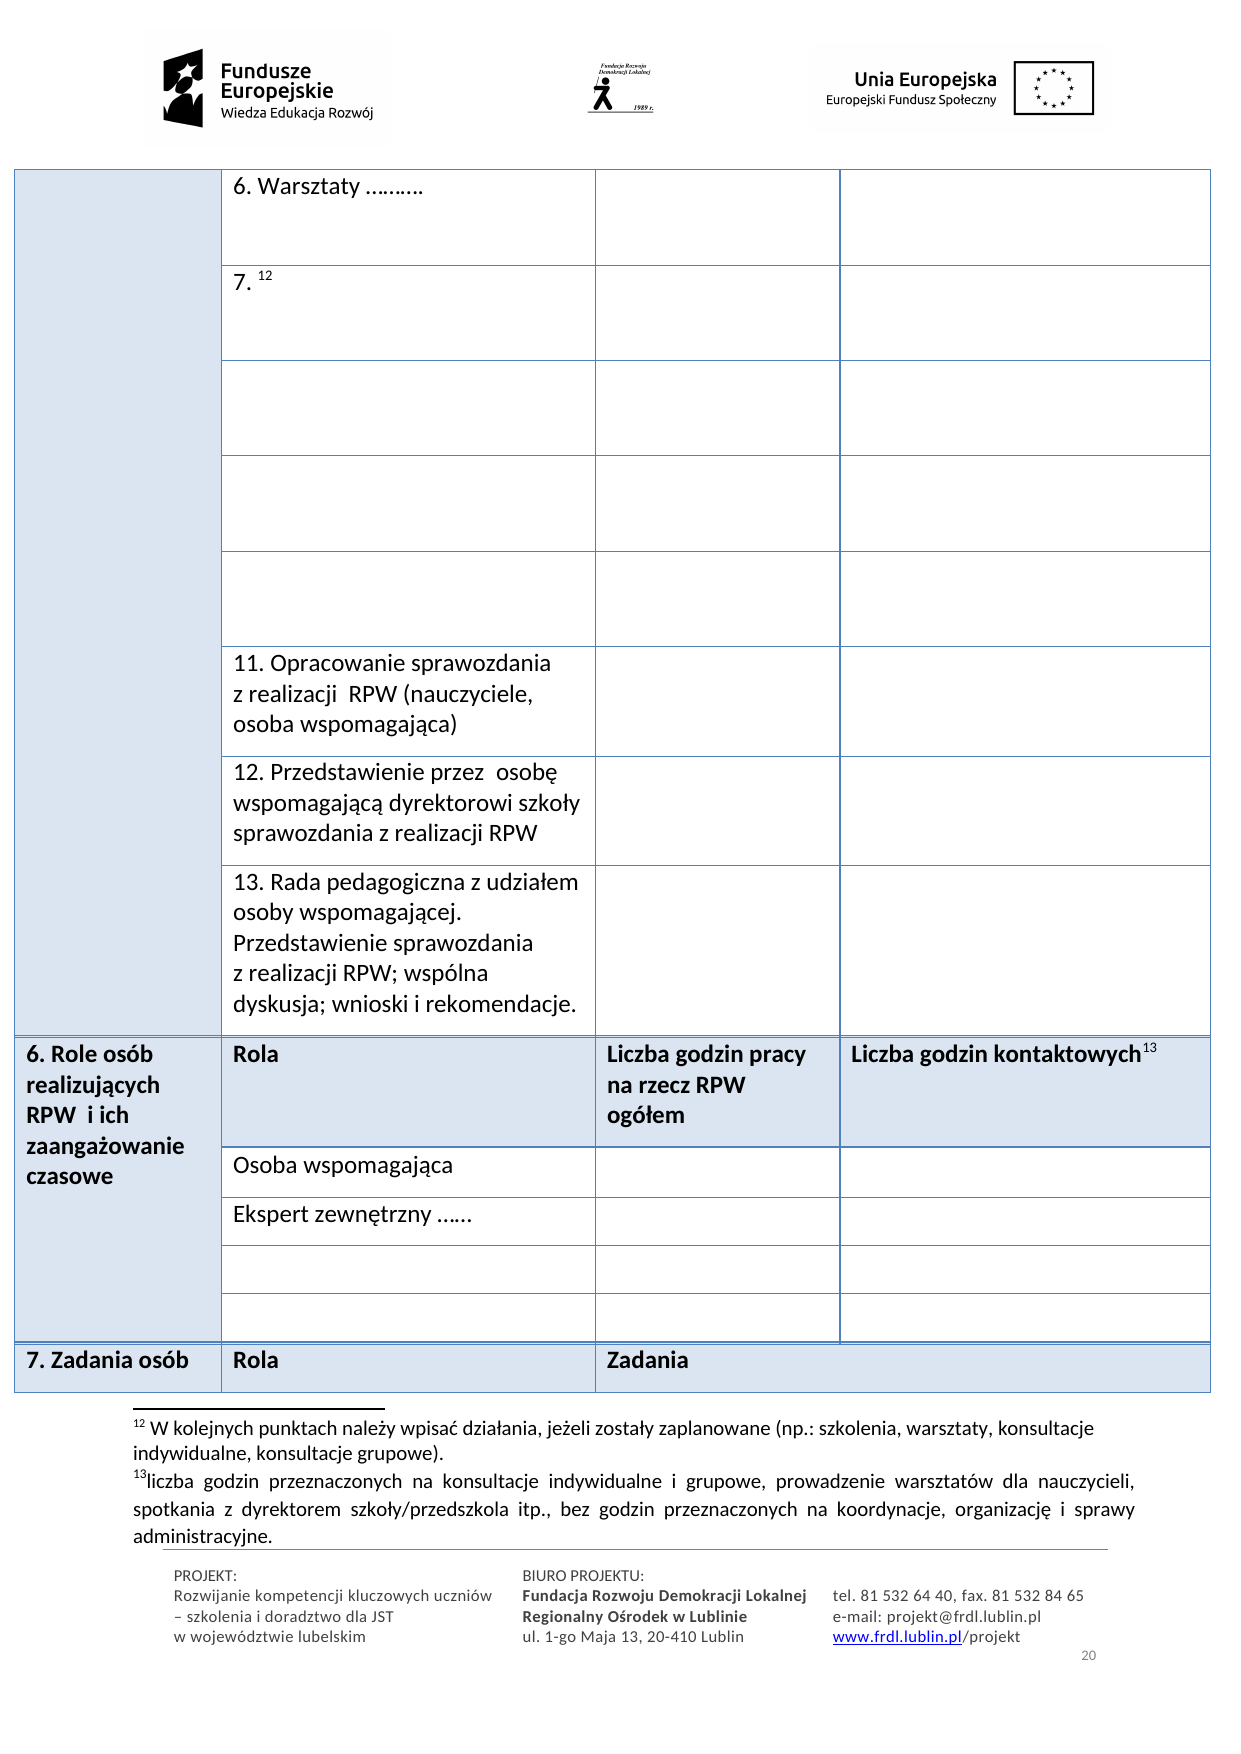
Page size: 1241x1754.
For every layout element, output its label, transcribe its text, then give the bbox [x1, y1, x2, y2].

table_cell 12. Przedstawienie przez osobę wspomagającą dyrektorowi szkoły sprawozdania z realizacji RPW [222, 757, 595, 865]
table_cell [596, 1198, 839, 1245]
table_cell Rola [222, 1038, 595, 1146]
table_cell Zadania [596, 1345, 1210, 1392]
table_cell [222, 1294, 595, 1341]
table_cell Ekspert zewnętrzny …… [222, 1198, 595, 1245]
table_cell [841, 266, 1210, 360]
table_cell [596, 757, 839, 865]
table_cell Liczba godzin kontaktowych [841, 1038, 1210, 1146]
table_cell Osoba wspomagająca [222, 1148, 595, 1197]
picture [144, 29, 392, 147]
table_cell 6. Role osób realizujących RPW i ich zaangażowanie czasowe [15, 1038, 221, 1341]
table_cell 6. Warsztaty ………. [222, 170, 595, 264]
table_cell Rola [222, 1345, 595, 1392]
table_cell [596, 647, 839, 756]
table_cell [841, 456, 1210, 551]
table_cell [841, 757, 1210, 865]
table_cell 11. Opracowanie sprawozdania z realizacji RPW (nauczyciele, osoba wspomagająca) [222, 647, 595, 756]
table_cell [841, 1246, 1210, 1293]
picture [809, 43, 1112, 133]
table_cell [841, 647, 1210, 756]
table_cell [841, 866, 1210, 1035]
table_cell [596, 1148, 839, 1197]
table_cell [841, 1198, 1210, 1245]
table_cell [596, 456, 839, 551]
table_cell [841, 170, 1210, 264]
table_cell [841, 361, 1210, 455]
table_cell Liczba godzin pracy na rzecz RPW ogółem [596, 1038, 839, 1146]
table_cell [841, 1294, 1210, 1341]
table_cell [596, 170, 839, 264]
table_cell [222, 456, 595, 551]
table_cell [222, 361, 595, 455]
table_cell [596, 552, 839, 646]
table_cell 13. Rada pedagogiczna z udziałem osoby wspomagającej. Przedstawienie sprawozdania z realizacji RPW; wspólna dyskusja; wnioski i rekomendacje. [222, 866, 595, 1035]
table_cell [596, 361, 839, 455]
table_cell [596, 1246, 839, 1293]
table_cell [596, 866, 839, 1035]
table_cell 7. [222, 266, 595, 360]
table_cell 7. Zadania osób realizujących RPW [15, 1345, 221, 1392]
table_cell [222, 1246, 595, 1293]
table_cell [841, 552, 1210, 646]
table_cell [841, 1148, 1210, 1197]
table_cell [596, 1294, 839, 1341]
table_cell [222, 552, 595, 646]
table_cell [596, 266, 839, 360]
